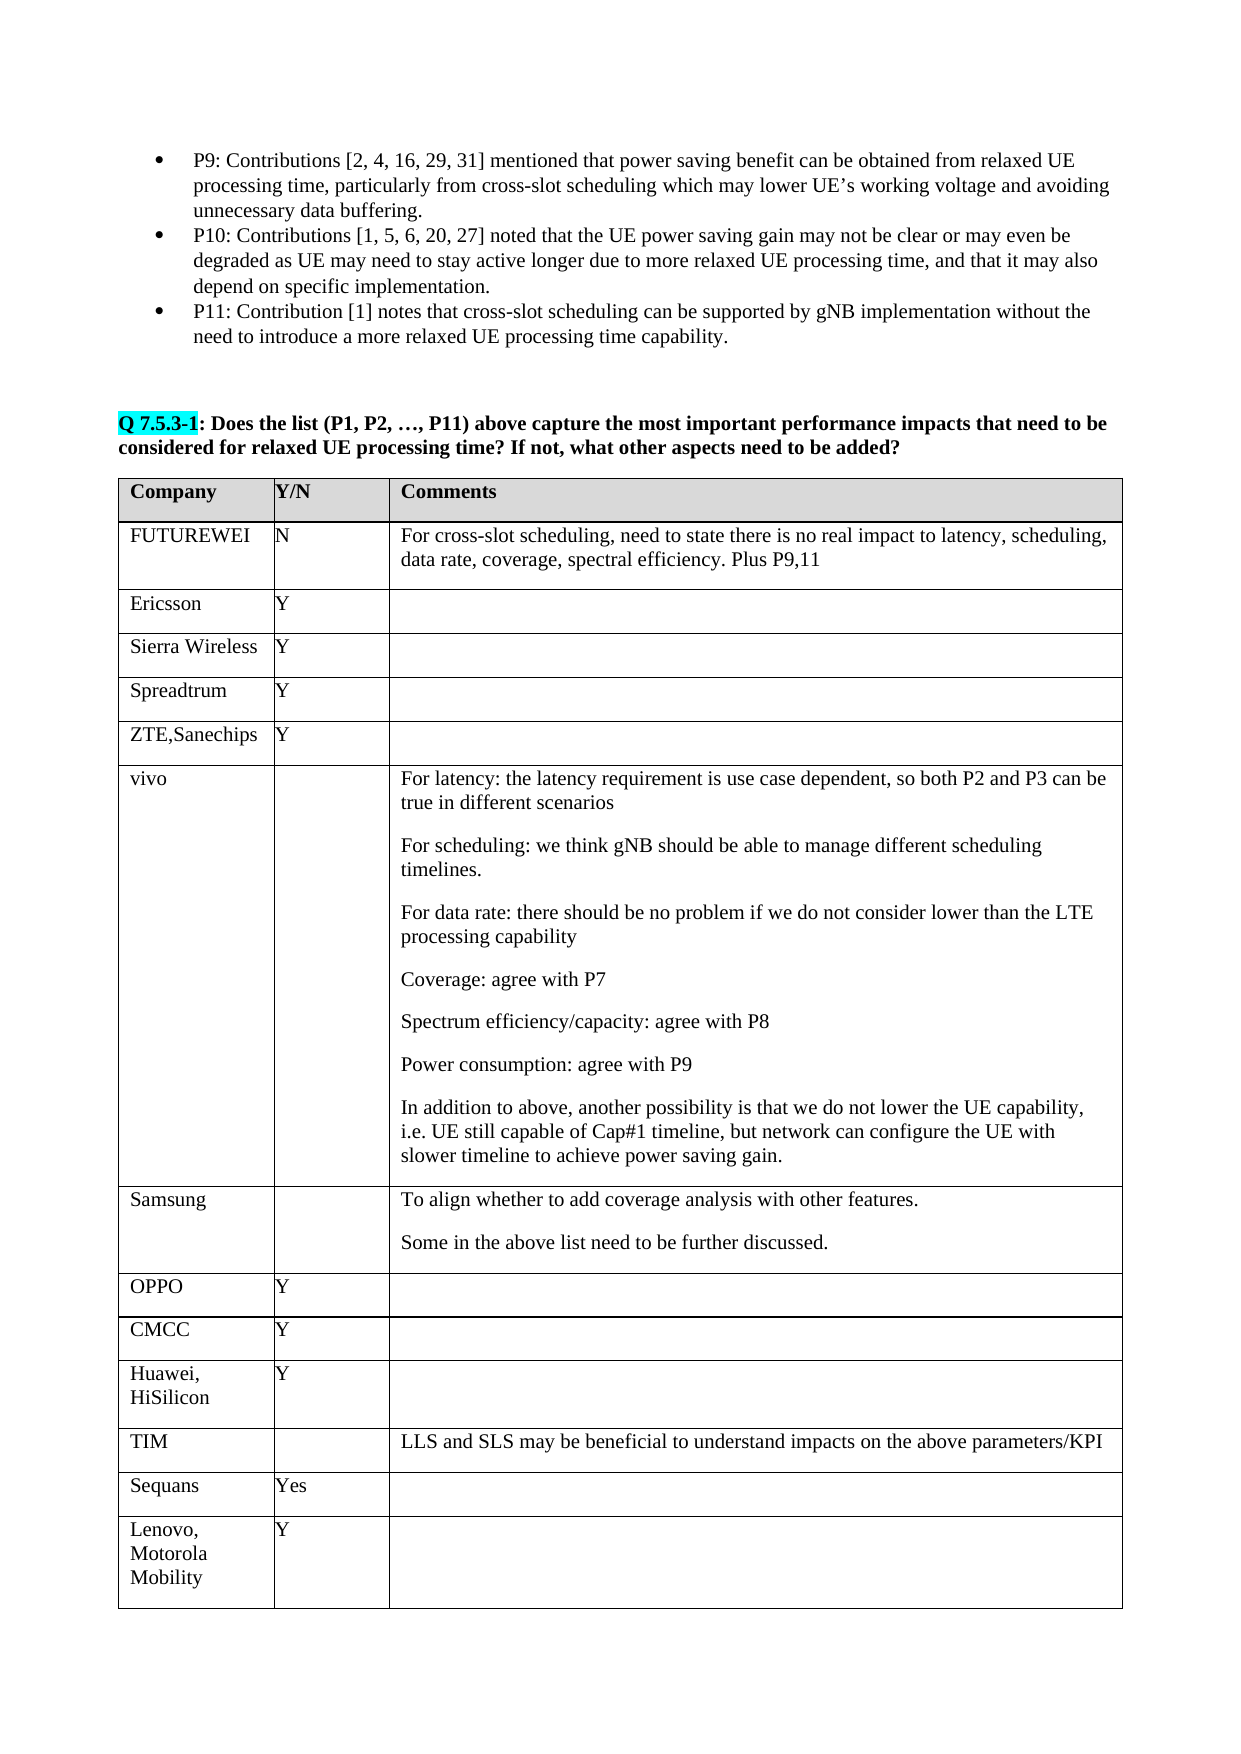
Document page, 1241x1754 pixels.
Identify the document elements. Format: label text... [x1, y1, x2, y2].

table_cell [275, 1187, 389, 1272]
table_cell Yes [275, 1473, 389, 1516]
table_cell LLS and SLS may be beneficial to understand impacts on the above parameters/KPI [390, 1429, 1122, 1472]
table_cell [275, 1429, 389, 1472]
table_cell [390, 590, 1122, 633]
table_cell [390, 1318, 1122, 1360]
table_cell To align whether to add coverage analysis with other features. Some in the above list need to be further discussed. [390, 1187, 1122, 1272]
table_cell Y [275, 1274, 389, 1316]
table_cell Samsung [119, 1187, 274, 1272]
table_header Company [119, 479, 274, 521]
table_cell Y [275, 1361, 389, 1428]
table_cell OPPO [119, 1274, 274, 1316]
table_cell Y [275, 1318, 389, 1360]
table_cell [275, 766, 389, 1186]
table_cell Lenovo, Motorola Mobility [119, 1517, 274, 1608]
list P10: Contributions [1, 5, 6, 20, 27] noted that the UE power saving gain may not be clear or may even be degraded as UE may need to stay active longer due to more relaxed UE processing time, and that it may also depend on specific implementation. [156, 223, 1122, 298]
text Q 7.5.3-1: Does the list (P1, P2, …, P11) above capture the most important performance impacts that need to be considered for relaxed UE processing time? If not, what other aspects need to be added? [118, 411, 1122, 459]
table_cell N [275, 523, 389, 589]
table_cell Y [275, 722, 389, 765]
table_cell Sierra Wireless [119, 634, 274, 677]
table_cell Y [275, 634, 389, 677]
table_cell [390, 1361, 1122, 1428]
table_cell TIM [119, 1429, 274, 1472]
table_header Comments [390, 479, 1122, 521]
list P9: Contributions [2, 4, 16, 29, 31] mentioned that power saving benefit can be obtained from relaxed UE processing time, particularly from cross-slot scheduling which may lower UE’s working voltage and avoiding unnecessary data buffering. [156, 147, 1122, 222]
table_cell Y [275, 678, 389, 721]
table_cell [390, 1473, 1122, 1516]
table_cell FUTUREWEI [119, 523, 274, 589]
table_cell [390, 1274, 1122, 1316]
table_cell [390, 634, 1122, 677]
table_cell For latency: the latency requirement is use case dependent, so both P2 and P3 can be true in different scenarios For scheduling: we think gNB should be able to manage different scheduling timelines. For data rate: there should be no problem if we do not consider lower than the LTE processing capability Coverage: agree with P7 Spectrum efficiency/capacity: agree with P8 Power consumption: agree with P9 In addition to above, another possibility is that we do not lower the UE capability, i.e. UE still capable of Cap#1 timeline, but network can configure the UE with slower timeline to achieve power saving gain. [390, 766, 1122, 1186]
table_cell Ericsson [119, 590, 274, 633]
table_cell [390, 678, 1122, 721]
table_cell Y [275, 1517, 389, 1608]
table_cell CMCC [119, 1318, 274, 1360]
table_cell Sequans [119, 1473, 274, 1516]
table_cell For cross-slot scheduling, need to state there is no real impact to latency, scheduling, data rate, coverage, spectral efficiency. Plus P9,11 [390, 523, 1122, 589]
list P11: Contribution [1] notes that cross-slot scheduling can be supported by gNB implementation without the need to introduce a more relaxed UE processing time capability. [156, 299, 1122, 348]
table_cell ZTE,Sanechips [119, 722, 274, 765]
table_header Y/N [275, 479, 389, 521]
table_cell Huawei, HiSilicon [119, 1361, 274, 1428]
table_cell Spreadtrum [119, 678, 274, 721]
table_cell Y [275, 590, 389, 633]
table_cell vivo [119, 766, 274, 1186]
table_cell [390, 1517, 1122, 1608]
table_cell [390, 722, 1122, 765]
